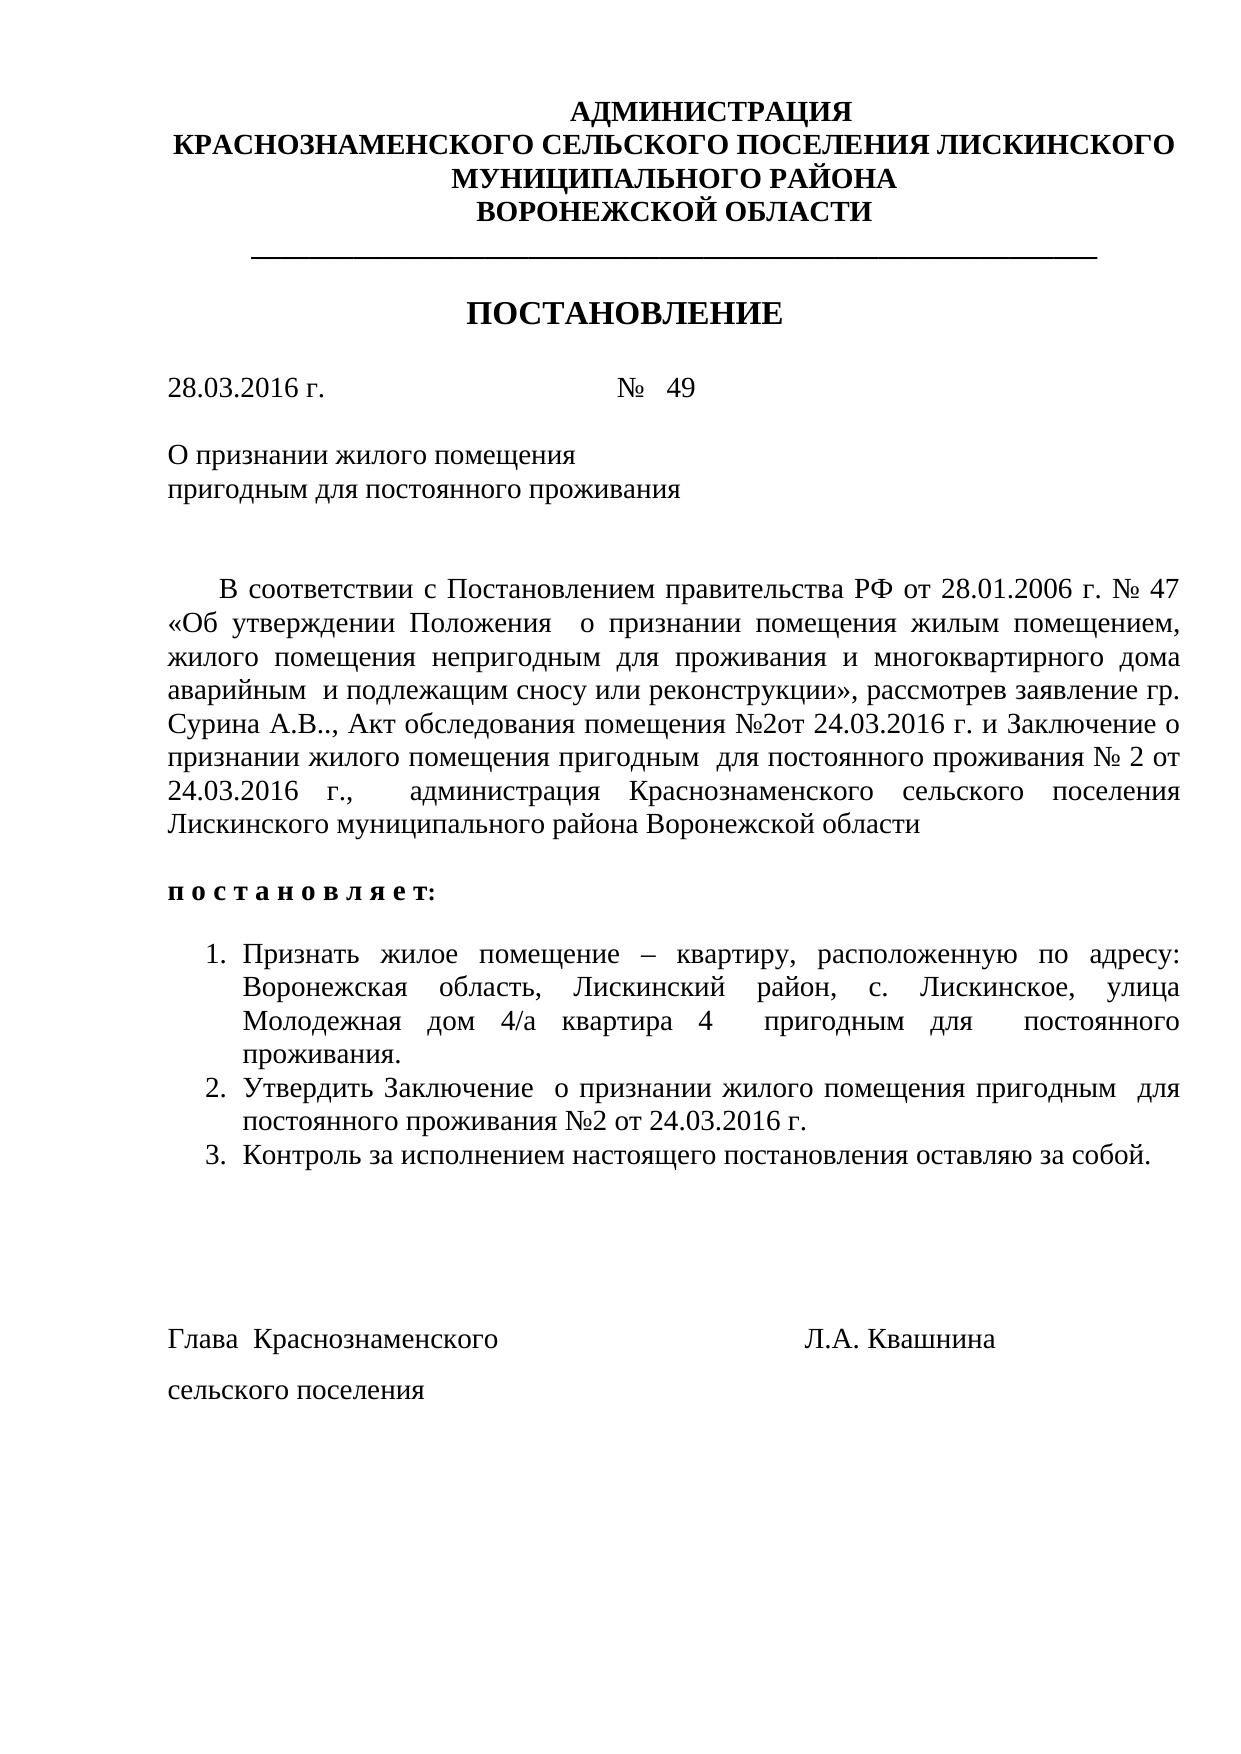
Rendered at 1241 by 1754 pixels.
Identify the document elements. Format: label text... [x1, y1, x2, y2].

list Признать жилое помещение – квартиру, расположенную по адресу: Воронежская область, Лискинский район, с. Лискинское, улица Молодежная дом 4/а квартира 4 пригодным для постоянного проживания. [205, 936, 1181, 1070]
text 28.03.2016 г. № 49 [167, 370, 1181, 404]
text __________________________________________________________ [167, 228, 1181, 261]
text ПОСТАНОВЛЕНИЕ [167, 294, 1181, 332]
text Глава Краснознаменского Л.А. Квашнина [167, 1321, 1181, 1355]
list Утвердить Заключение о признании жилого помещения пригодным для постоянного проживания №2 от 24.03.2016 г. [205, 1070, 1181, 1137]
text КРАСНОЗНАМЕНСКОГО СЕЛЬСКОГО ПОСЕЛЕНИЯ ЛИСКИНСКОГО МУНИЦИПАЛЬНОГО РАЙОНА [167, 127, 1181, 194]
text АДМИНИСТРАЦИЯ [167, 94, 1181, 127]
text О признании жилого помещения [167, 437, 1181, 471]
text В соответствии с Постановлением правительства РФ от 28.01.2006 г. № 47 «Об утверждении Положения о признании помещения жилым помещением, жилого помещения непригодным для проживания и многоквартирного дома аварийным и подлежащим сносу или реконструкции», рассмотрев заявление гр. Сурина А.В.., Акт обследования помещения №2от 24.03.2016 г. и Заключение о признании жилого помещения пригодным для постоянного проживания № 2 от 24.03.2016 г., администрация Краснознаменского сельского поселения Лискинского муниципального района Воронежской области [167, 572, 1181, 840]
text сельского поселения [167, 1372, 1181, 1405]
text ВОРОНЕЖСКОЙ ОБЛАСТИ [167, 194, 1181, 228]
text пригодным для постоянного проживания [167, 471, 1181, 504]
text п о с т а н о в л я е т: [167, 873, 1181, 907]
list Контроль за исполнением настоящего постановления оставляю за собой. [205, 1137, 1181, 1171]
